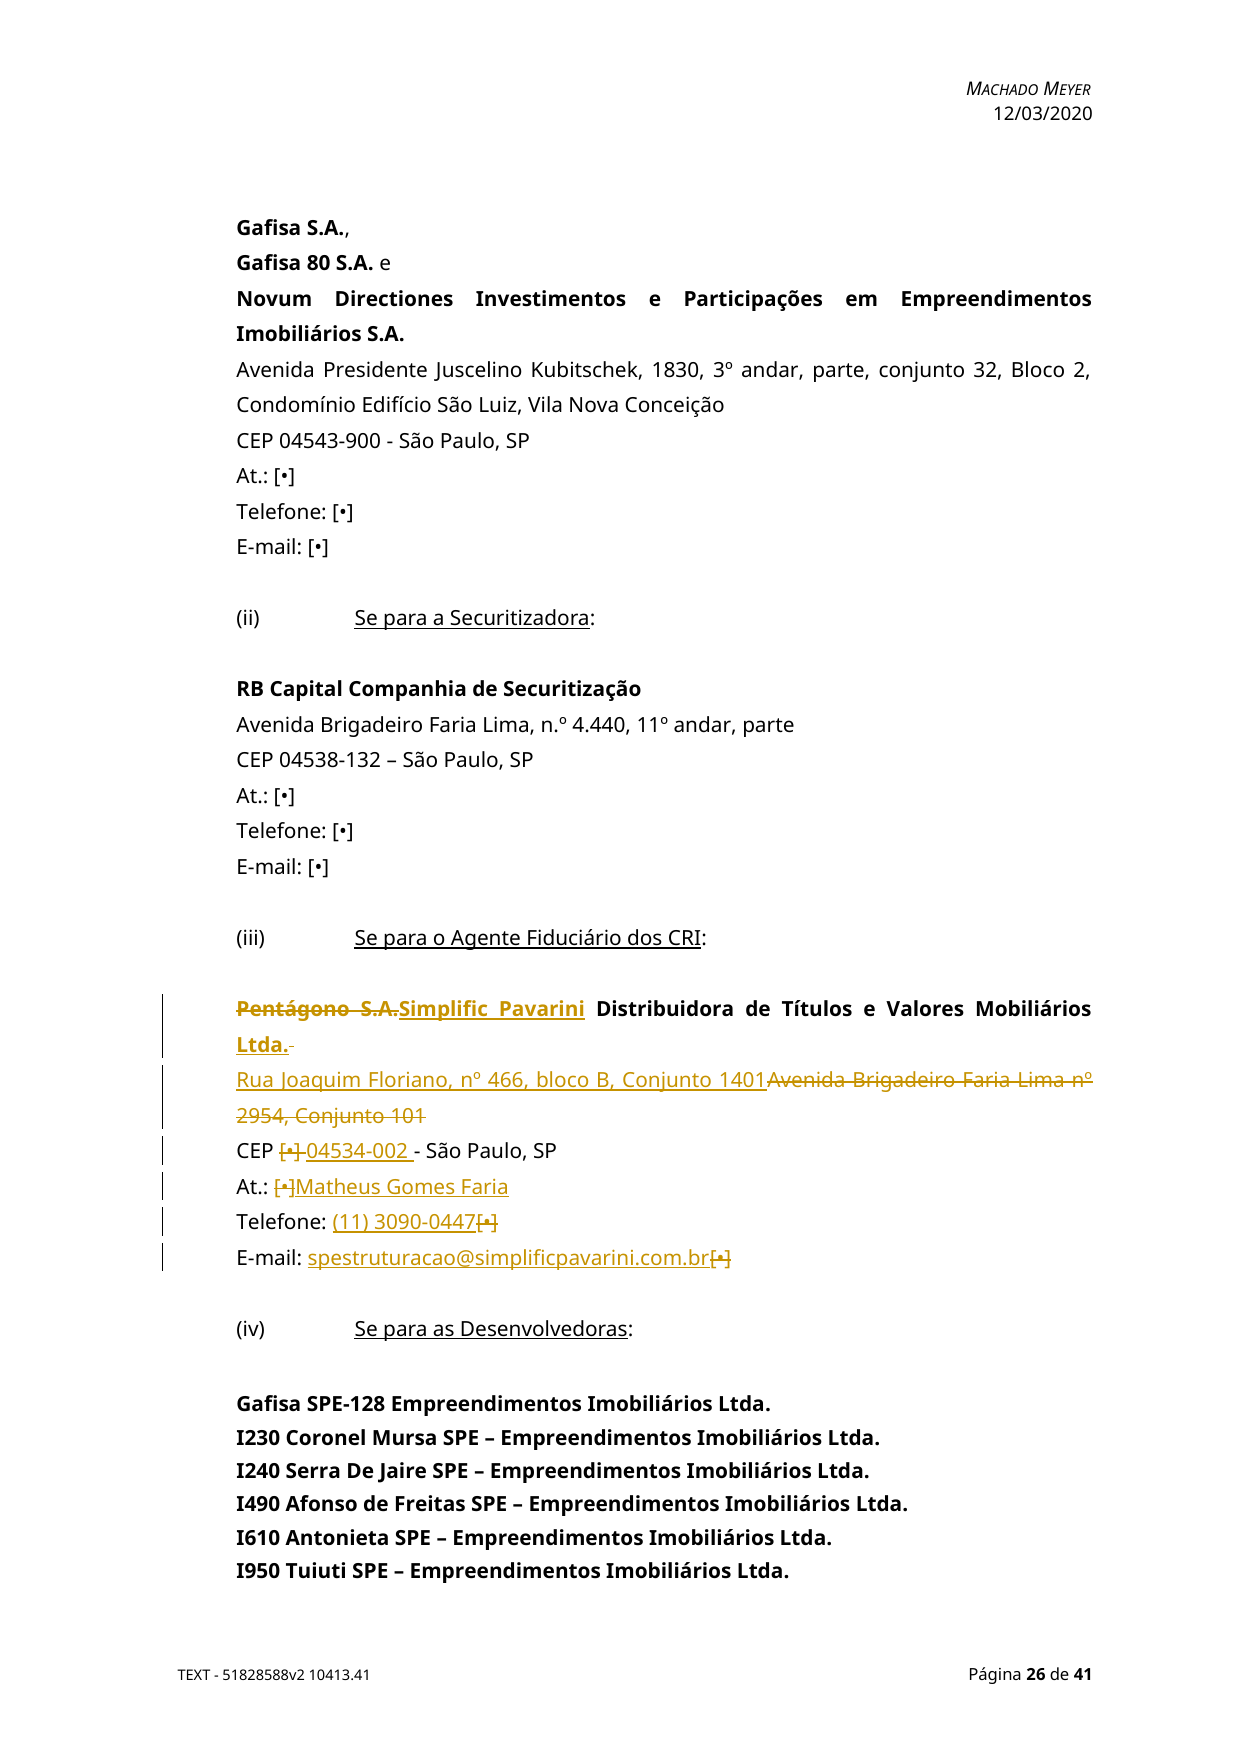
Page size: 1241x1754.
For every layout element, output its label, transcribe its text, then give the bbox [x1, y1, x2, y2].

list Se para as Desenvolvedoras: [236, 1314, 1092, 1342]
text I950 Tuiuti SPE – Empreendimentos Imobiliários Ltda. [236, 1552, 1092, 1585]
text Gafisa SPE-128 Empreendimentos Imobiliários Ltda. [236, 1385, 1092, 1418]
text CEP 04538-132 – São Paulo, SP [236, 746, 1092, 774]
text CEP 04543-900 - São Paulo, SP [236, 426, 1092, 454]
text E-mail: [236, 1243, 1092, 1271]
text Telefone: [236, 1207, 1092, 1236]
text I230 Coronel Mursa SPE – Empreendimentos Imobiliários Ltda. [236, 1418, 1092, 1452]
text E-mail: [•] [236, 852, 1092, 881]
text Distribuidora de Títulos e Valores Mobiliários [236, 994, 1092, 1058]
text At.: [236, 1172, 1092, 1200]
text At.: [•] [236, 781, 1092, 809]
list Se para o Agente Fiduciário dos CRI: [236, 923, 1092, 952]
list Se para a Securitizadora: [236, 603, 1092, 632]
text CEP - São Paulo, SP [236, 1136, 1092, 1165]
text Avenida Brigadeiro Faria Lima, n.º 4.440, 11º andar, parte [236, 710, 1092, 738]
text Telefone: [•] [236, 497, 1092, 525]
text Novum Directiones Investimentos e Participações em Empreendimentos Imobiliários S.A. [236, 284, 1092, 348]
text Gafisa S.A., [236, 213, 1092, 241]
text At.: [•] [236, 461, 1092, 490]
text I610 Antonieta SPE – Empreendimentos Imobiliários Ltda. [236, 1518, 1092, 1552]
text E-mail: [•] [236, 532, 1092, 561]
text Telefone: [•] [236, 817, 1092, 845]
text Gafisa 80 S.A. e [236, 248, 1092, 277]
text I490 Afonso de Freitas SPE – Empreendimentos Imobiliários Ltda. [236, 1485, 1092, 1518]
text Avenida Presidente Juscelino Kubitschek, 1830, 3º andar, parte, conjunto 32, Bloco 2, Condomínio Edifício São Luiz, Vila Nova Conceição [236, 355, 1092, 419]
text I240 Serra De Jaire SPE – Empreendimentos Imobiliários Ltda. [236, 1452, 1092, 1485]
text RB Capital Companhia de Securitização [236, 674, 1092, 703]
